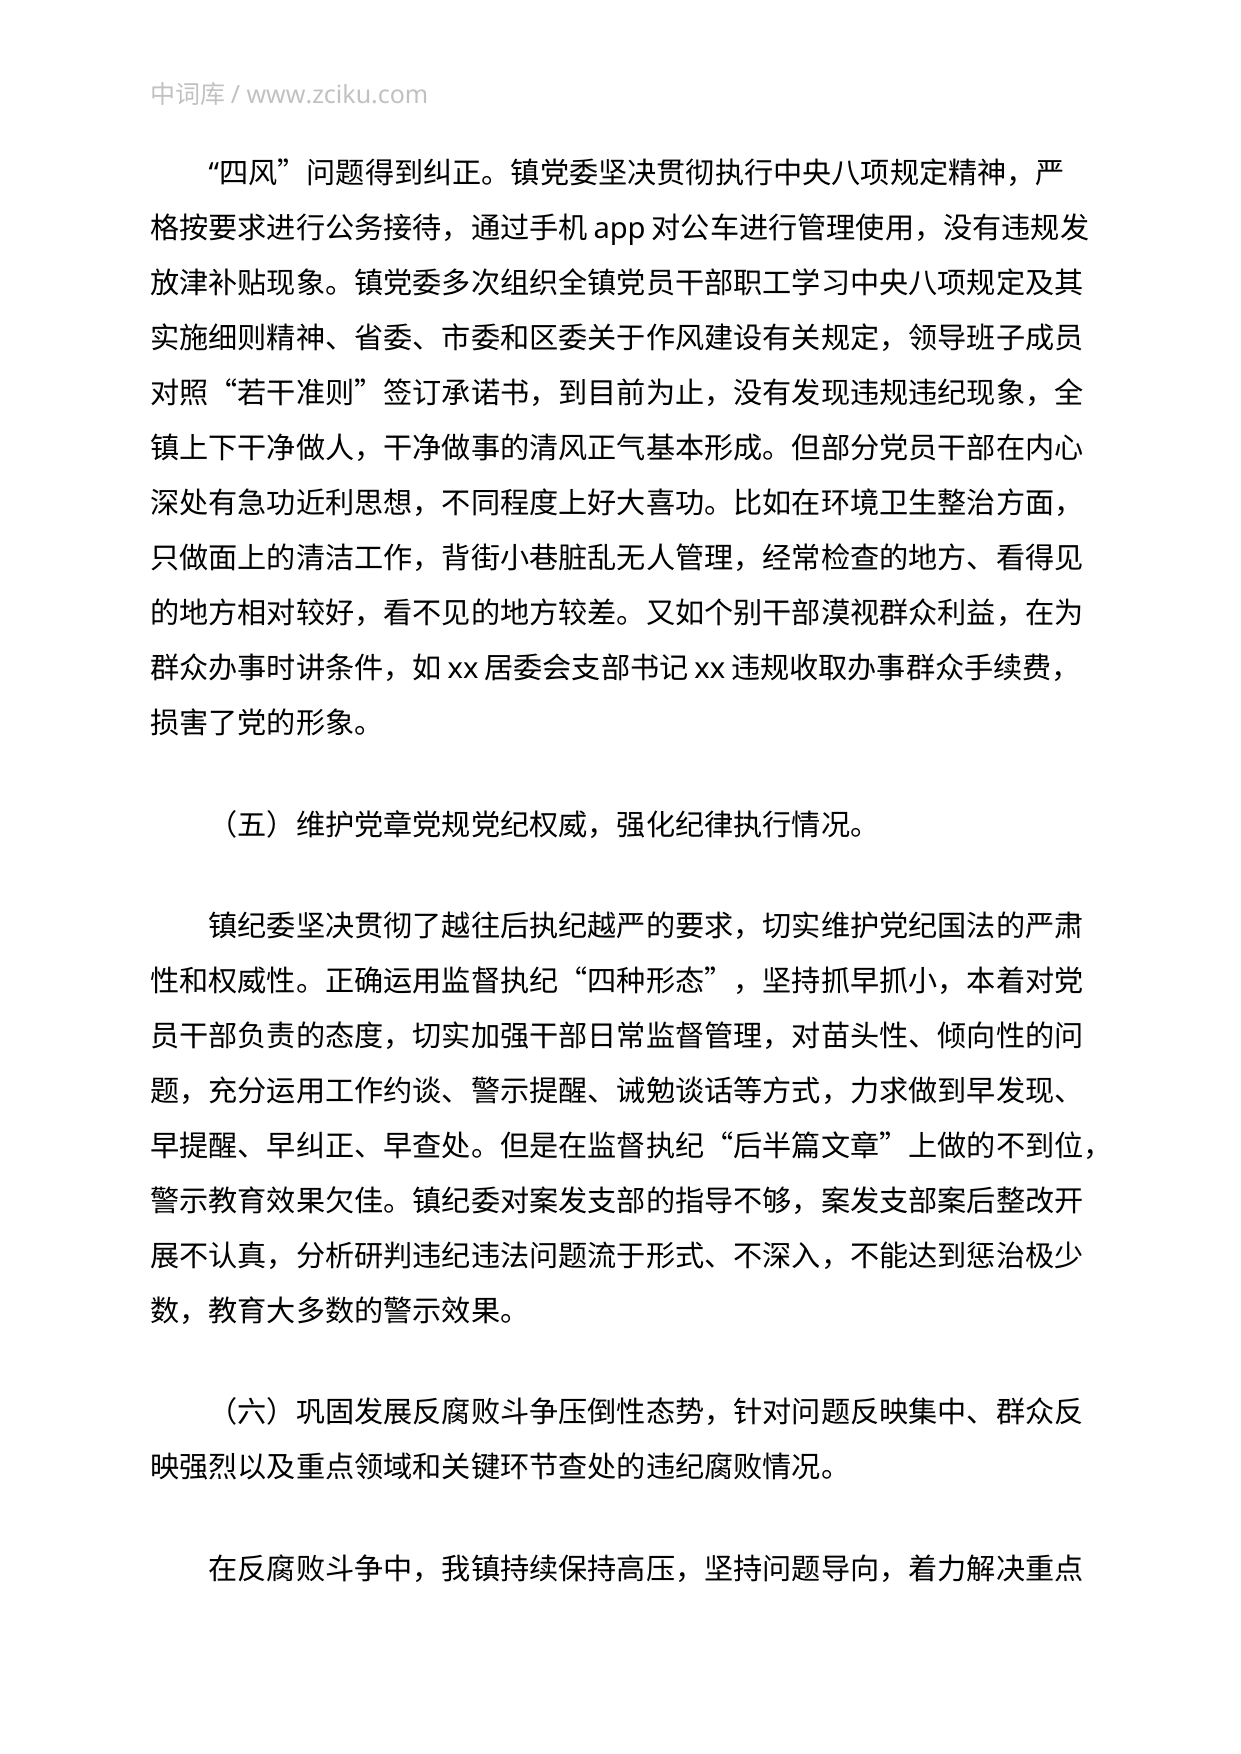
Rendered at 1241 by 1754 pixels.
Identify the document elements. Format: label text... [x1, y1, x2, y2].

text 镇纪委坚决贯彻了越往后执纪越严的要求，切实维护党纪国法的严肃性和权威性。正确运用监督执纪“四种形态”，坚持抓早抓小，本着对党员干部负责的态度，切实加强干部日常监督管理，对苗头性、倾向性的问题，充分运用工作约谈、警示提醒、诫勉谈话等方式，力求做到早发现、早提醒、早纠正、早查处。但是在监督执纪“后半篇文章”上做的不到位，警示教育效果欠佳。镇纪委对案发支部的指导不够，案发支部案后整改开展不认真，分析研判违纪违法问题流于形式、不深入，不能达到惩治极少数，教育大多数的警示效果。 [150, 903, 1090, 1329]
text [150, 1546, 1090, 1588]
text （六）巩固发展反腐败斗争压倒性态势，针对问题反映集中、群众反映强烈以及重点领域和关键环节查处的违纪腐败情况。 [150, 1389, 1090, 1486]
text （五）维护党章党规党纪权威，强化纪律执行情况。 [150, 801, 1090, 843]
text “四风”问题得到纠正。镇党委坚决贯彻执行中央八项规定精神，严格按要求进行公务接待，通过手机app对公车进行管理使用，没有违规发放津补贴现象。镇党委多次组织全镇党员干部职工学习中央八项规定及其实施细则精神、省委、市委和区委关于作风建设有关规定，领导班子成员对照“若干准则”签订承诺书，到目前为止，没有发现违规违纪现象，全镇上下干净做人，干净做事的清风正气基本形成。但部分党员干部在内心深处有急功近利思想，不同程度上好大喜功。比如在环境卫生整治方面，只做面上的清洁工作，背街小巷脏乱无人管理，经常检查的地方、看得见的地方相对较好，看不见的地方较差。又如个别干部漠视群众利益，在为群众办事时讲条件，如xx居委会支部书记xx违规收取办事群众手续费，损害了党的形象。 [150, 150, 1090, 742]
